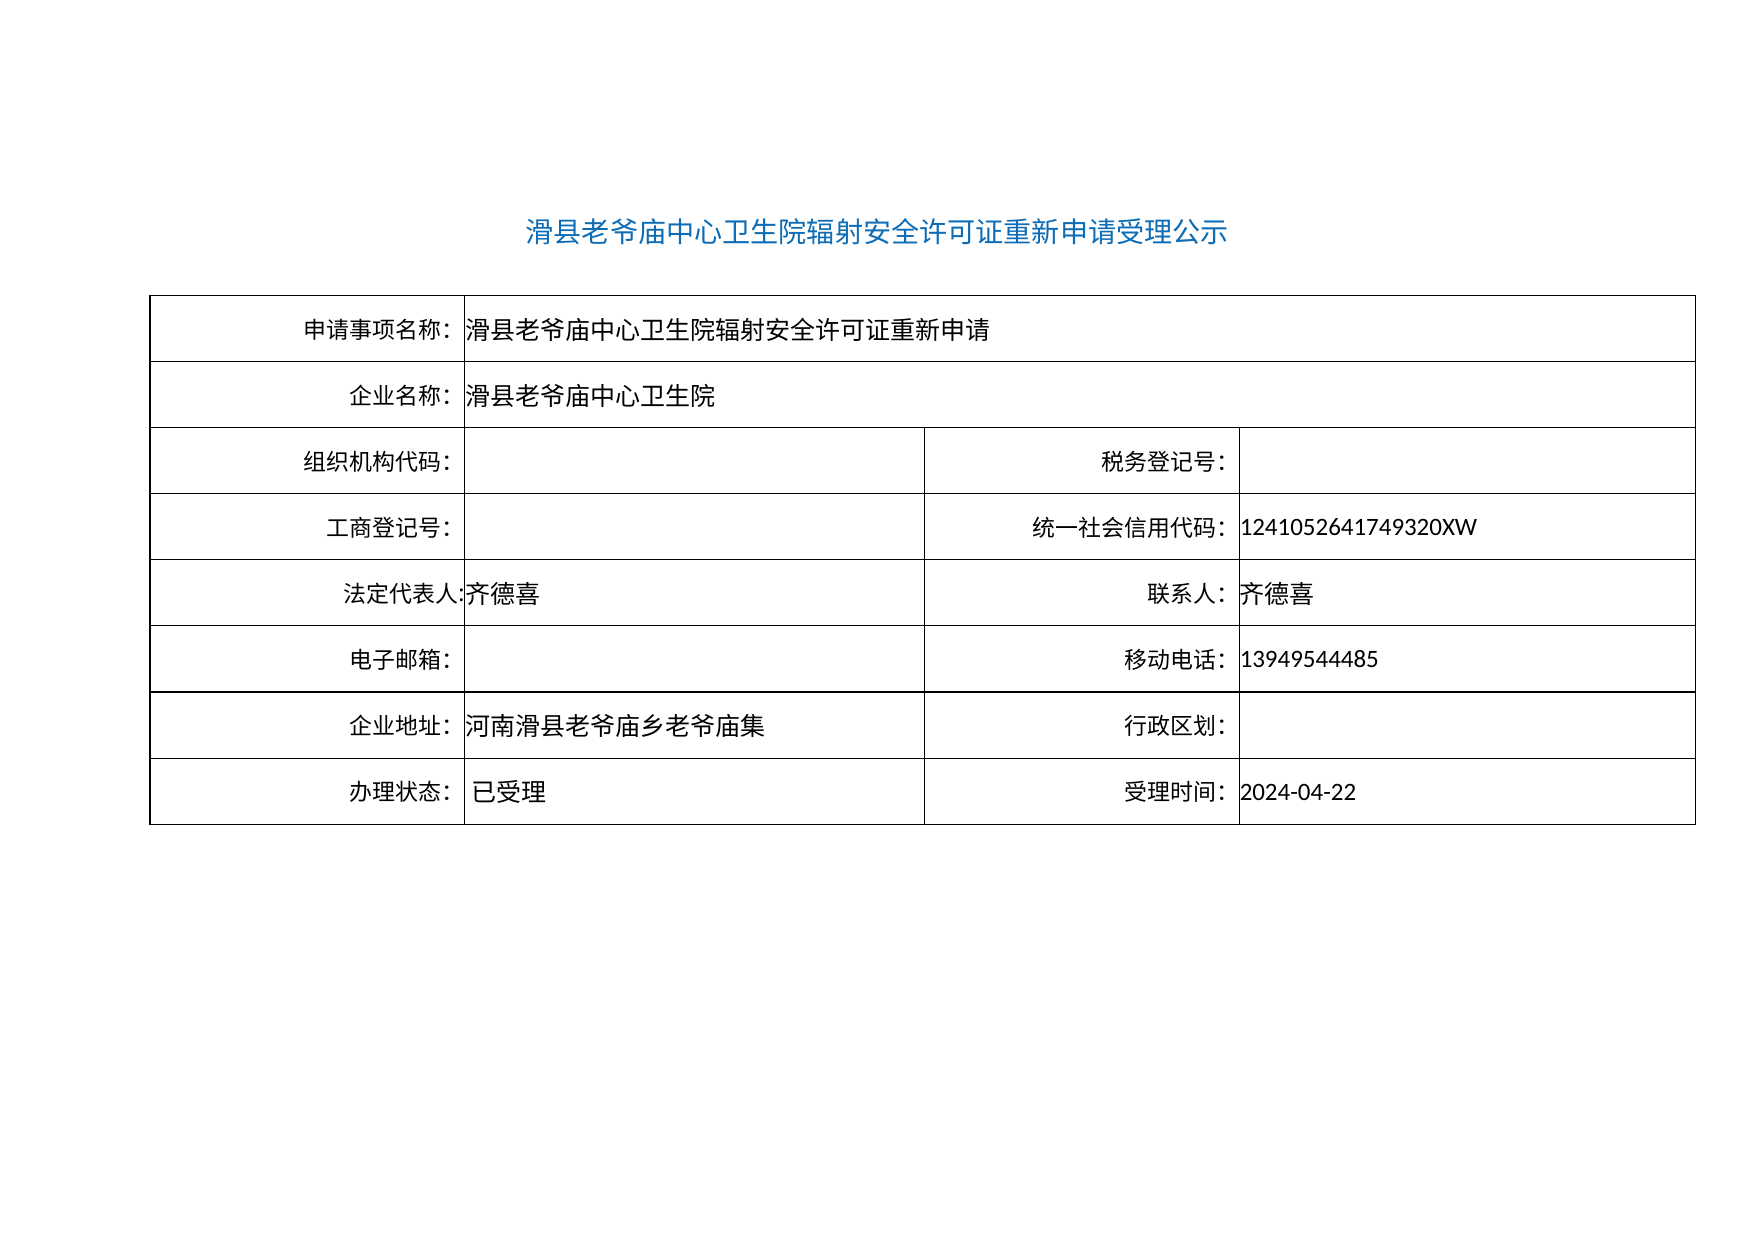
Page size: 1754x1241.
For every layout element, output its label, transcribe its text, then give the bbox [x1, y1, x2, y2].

table_cell 已受理 [465, 759, 924, 823]
table_cell 河南滑县老爷庙乡老爷庙集 [465, 693, 924, 757]
table_cell 税务登记号： [925, 428, 1239, 493]
table_cell [1240, 428, 1695, 493]
table_cell 电子邮箱： [151, 626, 464, 691]
table_cell 办理状态： [151, 759, 464, 823]
table_cell 移动电话： [925, 626, 1239, 691]
table_cell 联系人： [925, 560, 1239, 625]
table_cell 企业名称： [151, 362, 464, 427]
table_cell [465, 428, 924, 493]
table_cell 企业地址： [151, 693, 464, 757]
table_cell 组织机构代码： [151, 428, 464, 493]
table_cell 2024-04-22 [1240, 759, 1695, 823]
table_cell [1240, 693, 1695, 757]
table_cell 法定代表人: [151, 560, 464, 625]
table_cell 行政区划： [925, 693, 1239, 757]
table_cell [465, 494, 924, 559]
table_header 滑县老爷庙中心卫生院辐射安全许可证重新申请 [465, 296, 1695, 361]
table_cell 1241052641749320XW [1240, 494, 1695, 559]
table_cell 受理时间： [925, 759, 1239, 823]
table_cell 齐德喜 [1240, 560, 1695, 625]
table_cell 工商登记号： [151, 494, 464, 559]
table_cell [465, 626, 924, 691]
table_cell 滑县老爷庙中心卫生院 [465, 362, 1695, 427]
table_cell 统一社会信用代码： [925, 494, 1239, 559]
table_cell 齐德喜 [465, 560, 924, 625]
table_cell 13949544485 [1240, 626, 1695, 691]
subtitle 滑县老爷庙中心卫生院辐射安全许可证重新申请受理公示 [150, 198, 1604, 263]
table_header 申请事项名称： [151, 296, 464, 361]
